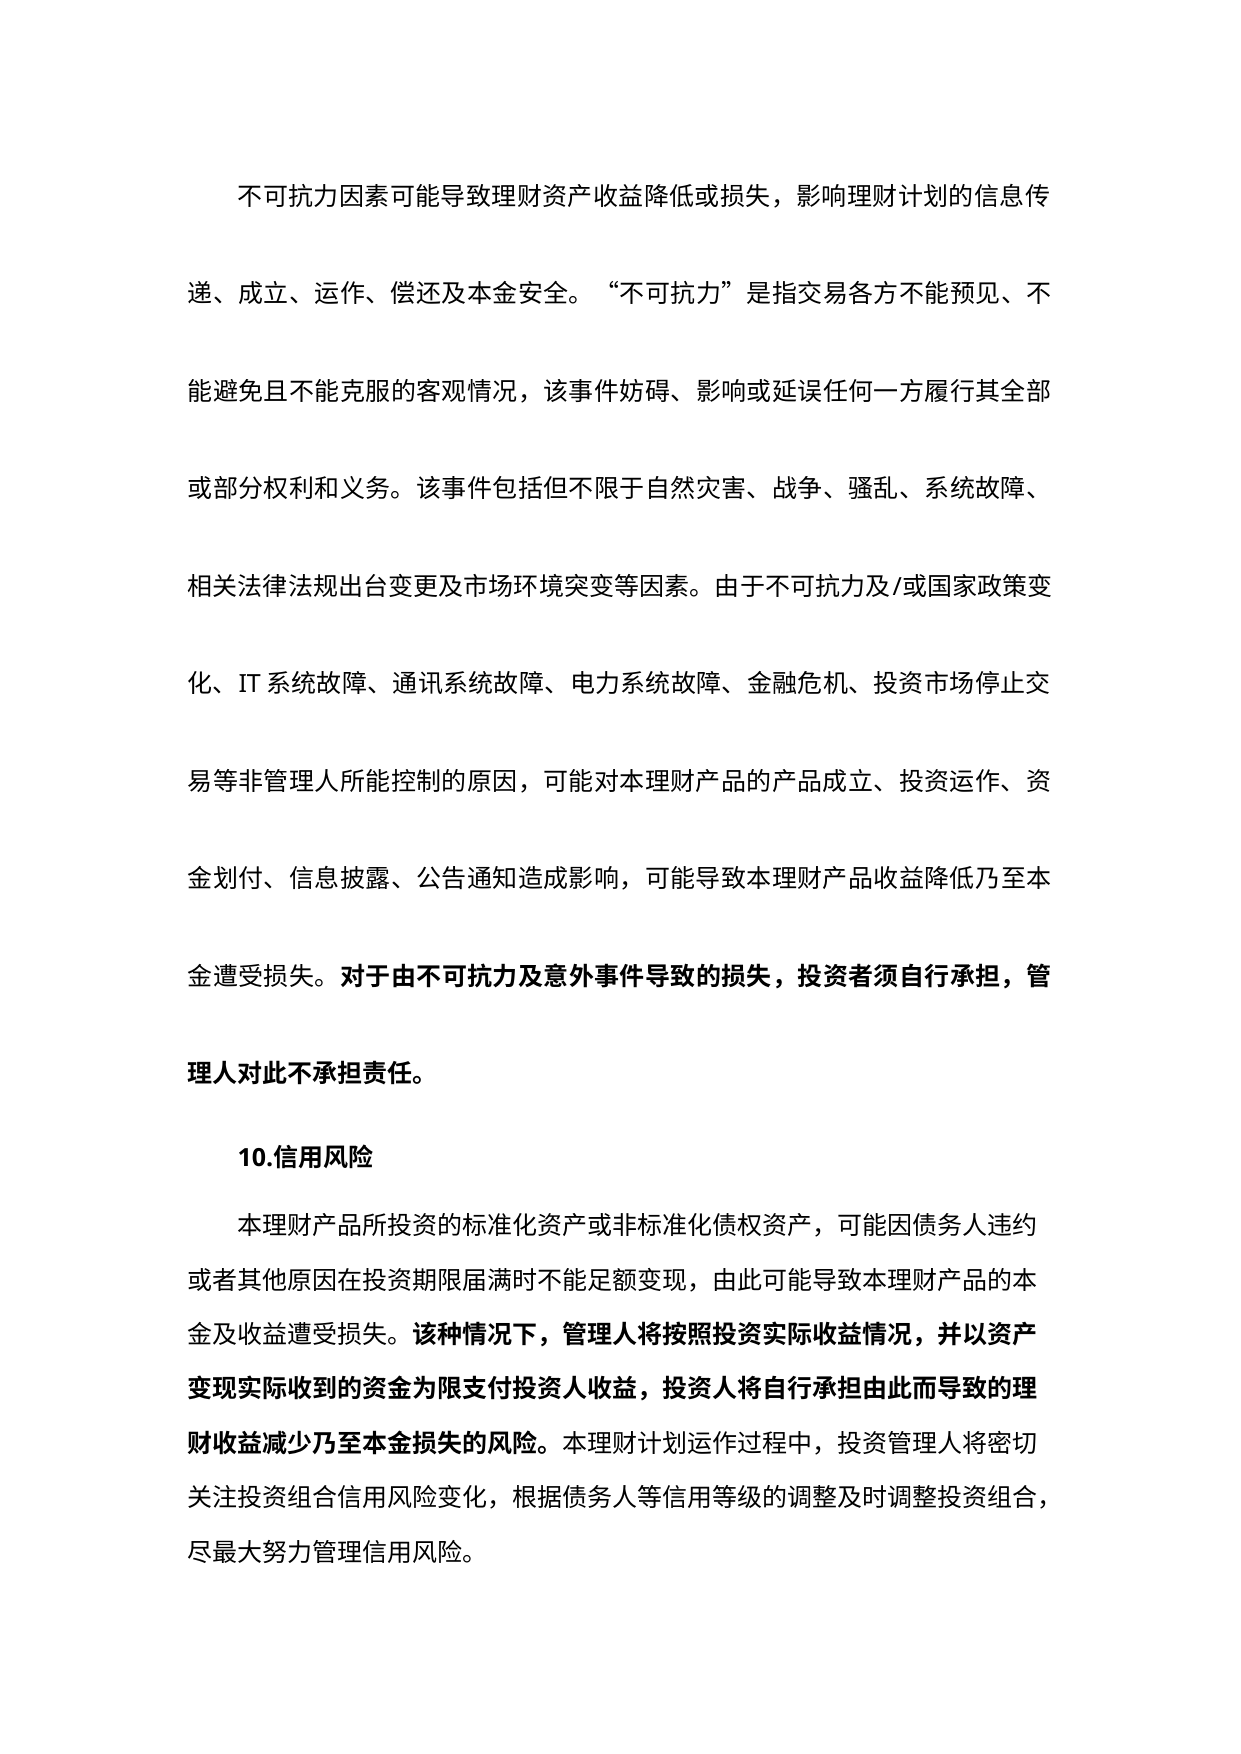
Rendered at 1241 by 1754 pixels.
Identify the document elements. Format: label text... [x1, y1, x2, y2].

text 不可抗力因素可能导致理财资产收益降低或损失，影响理财计划的信息传递、成立、运作、偿还及本金安全。“不可抗力”是指交易各方不能预见、不能避免且不能克服的客观情况，该事件妨碍、影响或延误任何一方履行其全部或部分权利和义务。该事件包括但不限于自然灾害、战争、骚乱、系统故障、相关法律法规出台变更及市场环境突变等因素。由于不可抗力及/或国家政策变化、IT系统故障、通讯系统故障、电力系统故障、金融危机、投资市场停止交易等非管理人所能控制的原因，可能对本理财产品的产品成立、投资运作、资金划付、信息披露、公告通知造成影响，可能导致本理财产品收益降低乃至本金遭受损失。对于由不可抗力及意外事件导致的损失，投资者须自行承担，管理人对此不承担责任。 [187, 162, 1053, 1104]
text 10.信用风险 [187, 1123, 1053, 1188]
text 本理财产品所投资的标准化资产或非标准化债权资产，可能因债务人违约或者其他原因在投资期限届满时不能足额变现，由此可能导致本理财产品的本金及收益遭受损失。该种情况下，管理人将按照投资实际收益情况，并以资产变现实际收到的资金为限支付投资人收益，投资人将自行承担由此而导致的理财收益减少乃至本金损失的风险。本理财计划运作过程中，投资管理人将密切关注投资组合信用风险变化，根据债务人等信用等级的调整及时调整投资组合，尽最大努力管理信用风险。 [187, 1206, 1053, 1568]
